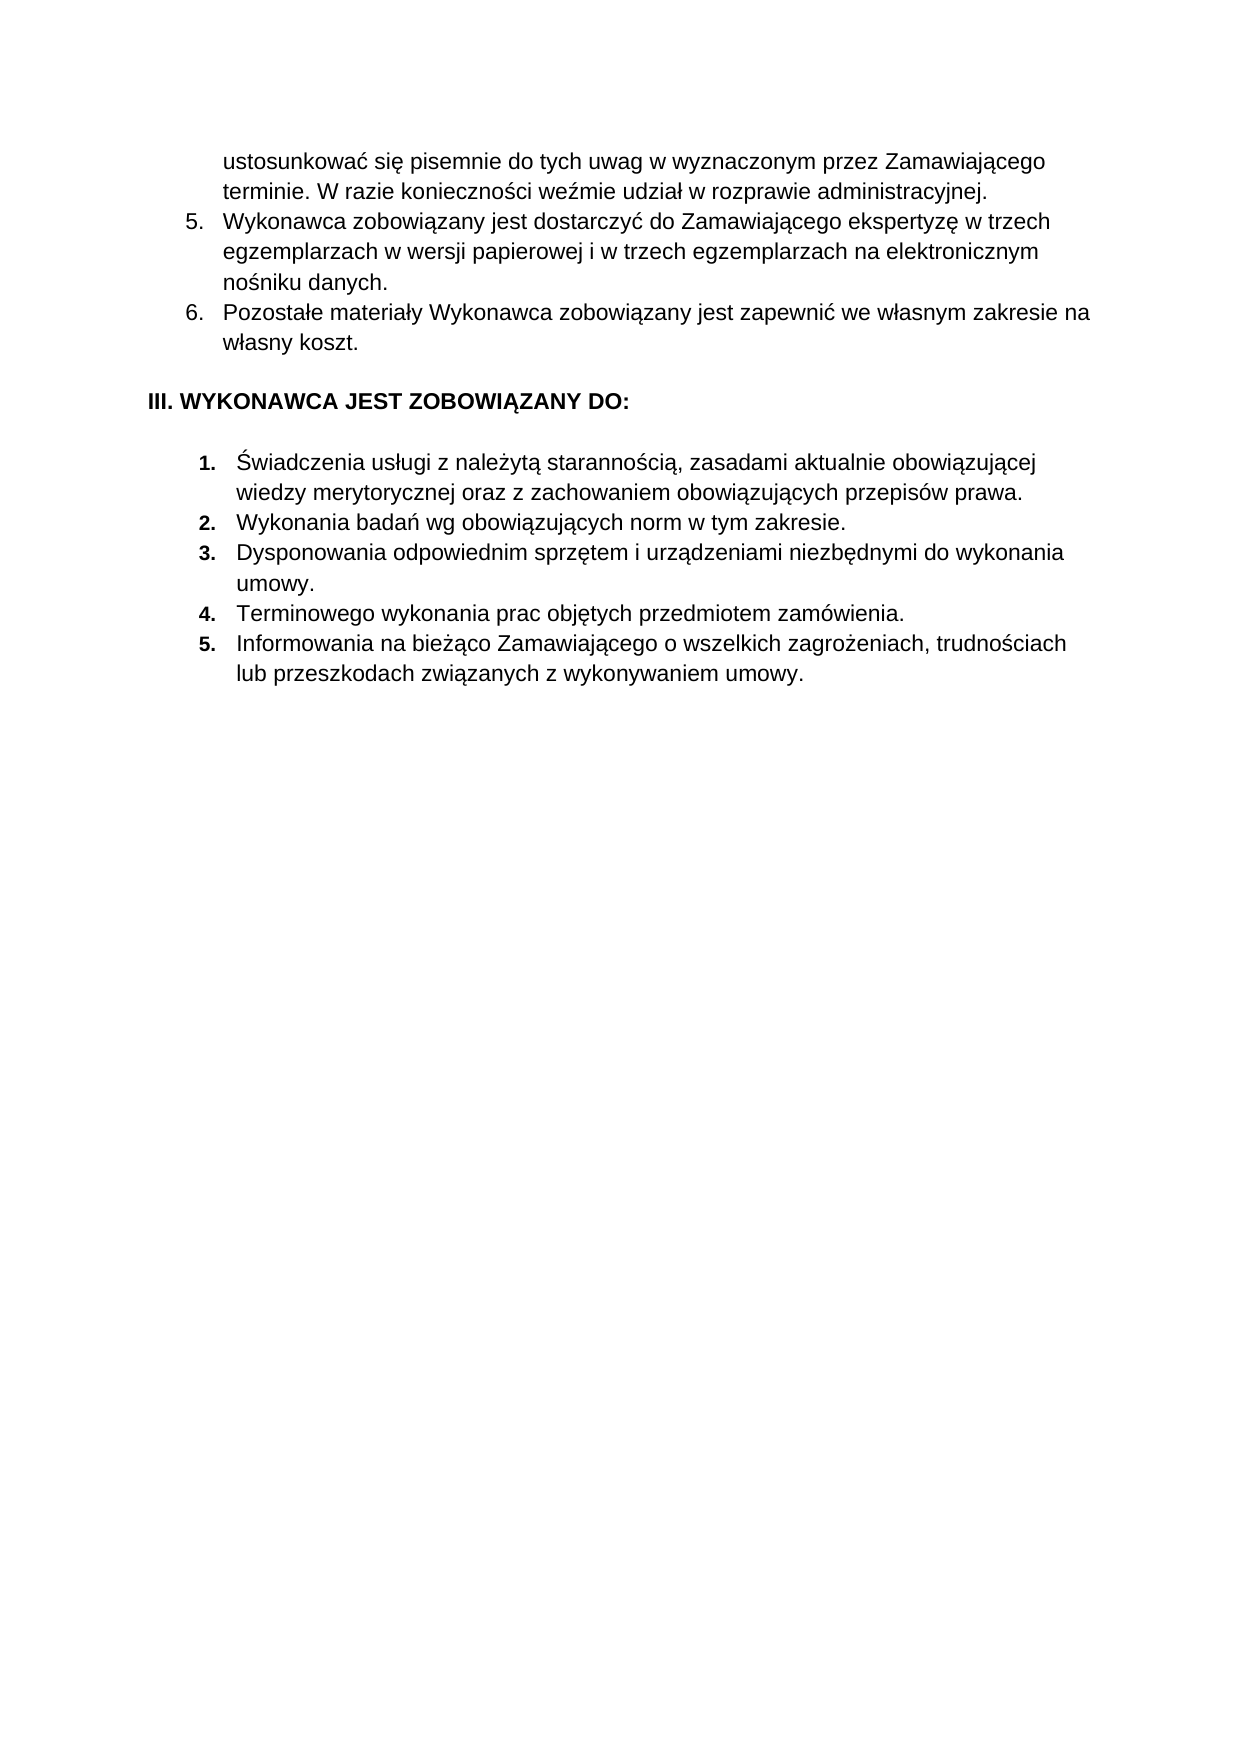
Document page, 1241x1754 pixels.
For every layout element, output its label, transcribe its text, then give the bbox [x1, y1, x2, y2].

list Wykonania badań wg obowiązujących norm w tym zakresie. [199, 509, 1093, 535]
list Dysponowania odpowiednim sprzętem i urządzeniami niezbędnymi do wykonania umowy. [199, 539, 1093, 596]
list Informowania na bieżąco Zamawiającego o wszelkich zagrożeniach, trudnościach lub przeszkodach związanych z wykonywaniem umowy. [199, 630, 1093, 686]
list Wykonawca zobowiązany jest dostarczyć do Zamawiającego ekspertyzę w trzech egzemplarzach w wersji papierowej i w trzech egzemplarzach na elektronicznym nośniku danych. [185, 208, 1093, 295]
list Terminowego wykonania prac objętych przedmiotem zamówienia. [199, 600, 1093, 626]
list Pozostałe materiały Wykonawca zobowiązany jest zapewnić we własnym zakresie na własny koszt. [185, 299, 1093, 355]
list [185, 148, 1093, 204]
text III. WYKONAWCA JEST ZOBOWIĄZANY DO: [148, 388, 1093, 414]
list Świadczenia usługi z należytą starannością, zasadami aktualnie obowiązującej wiedzy merytorycznej oraz z zachowaniem obowiązujących przepisów prawa. [199, 449, 1093, 505]
